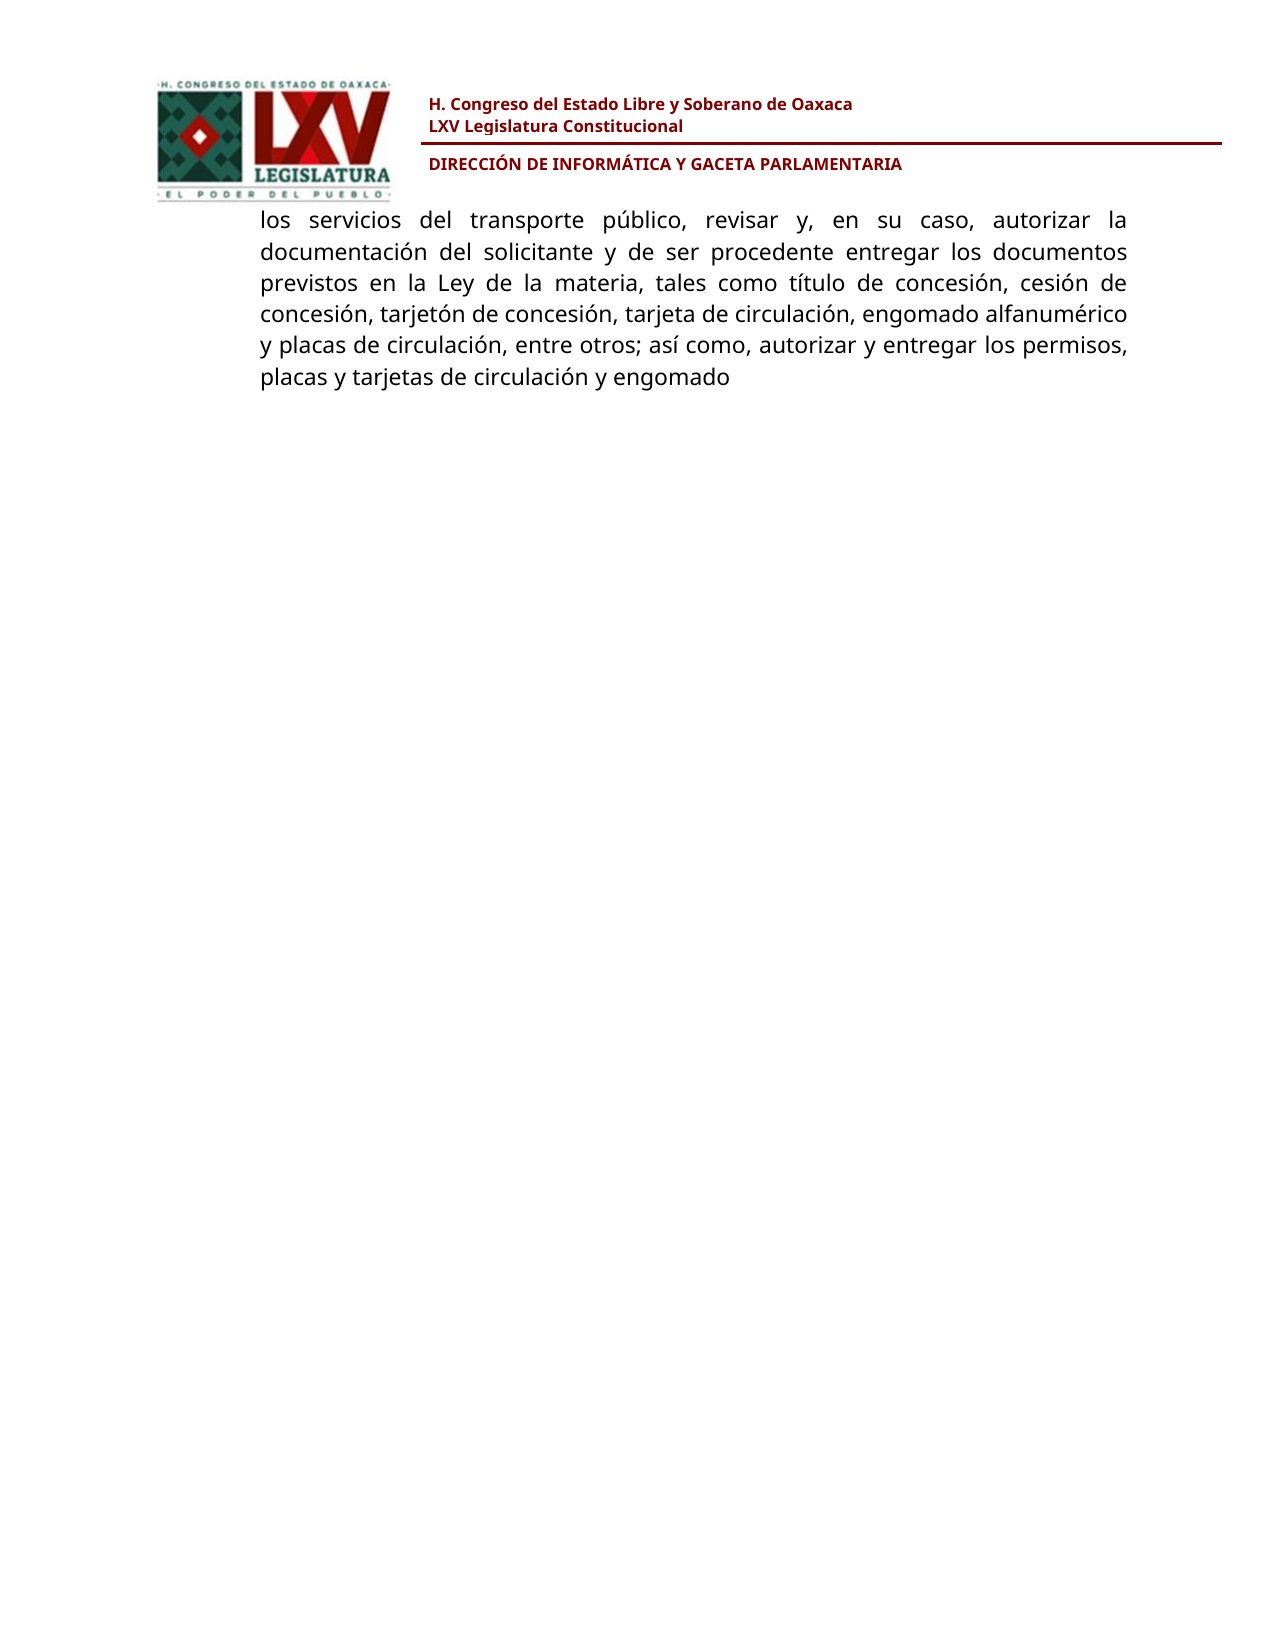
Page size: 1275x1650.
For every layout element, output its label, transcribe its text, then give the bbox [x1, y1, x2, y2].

picture [149, 76, 398, 205]
